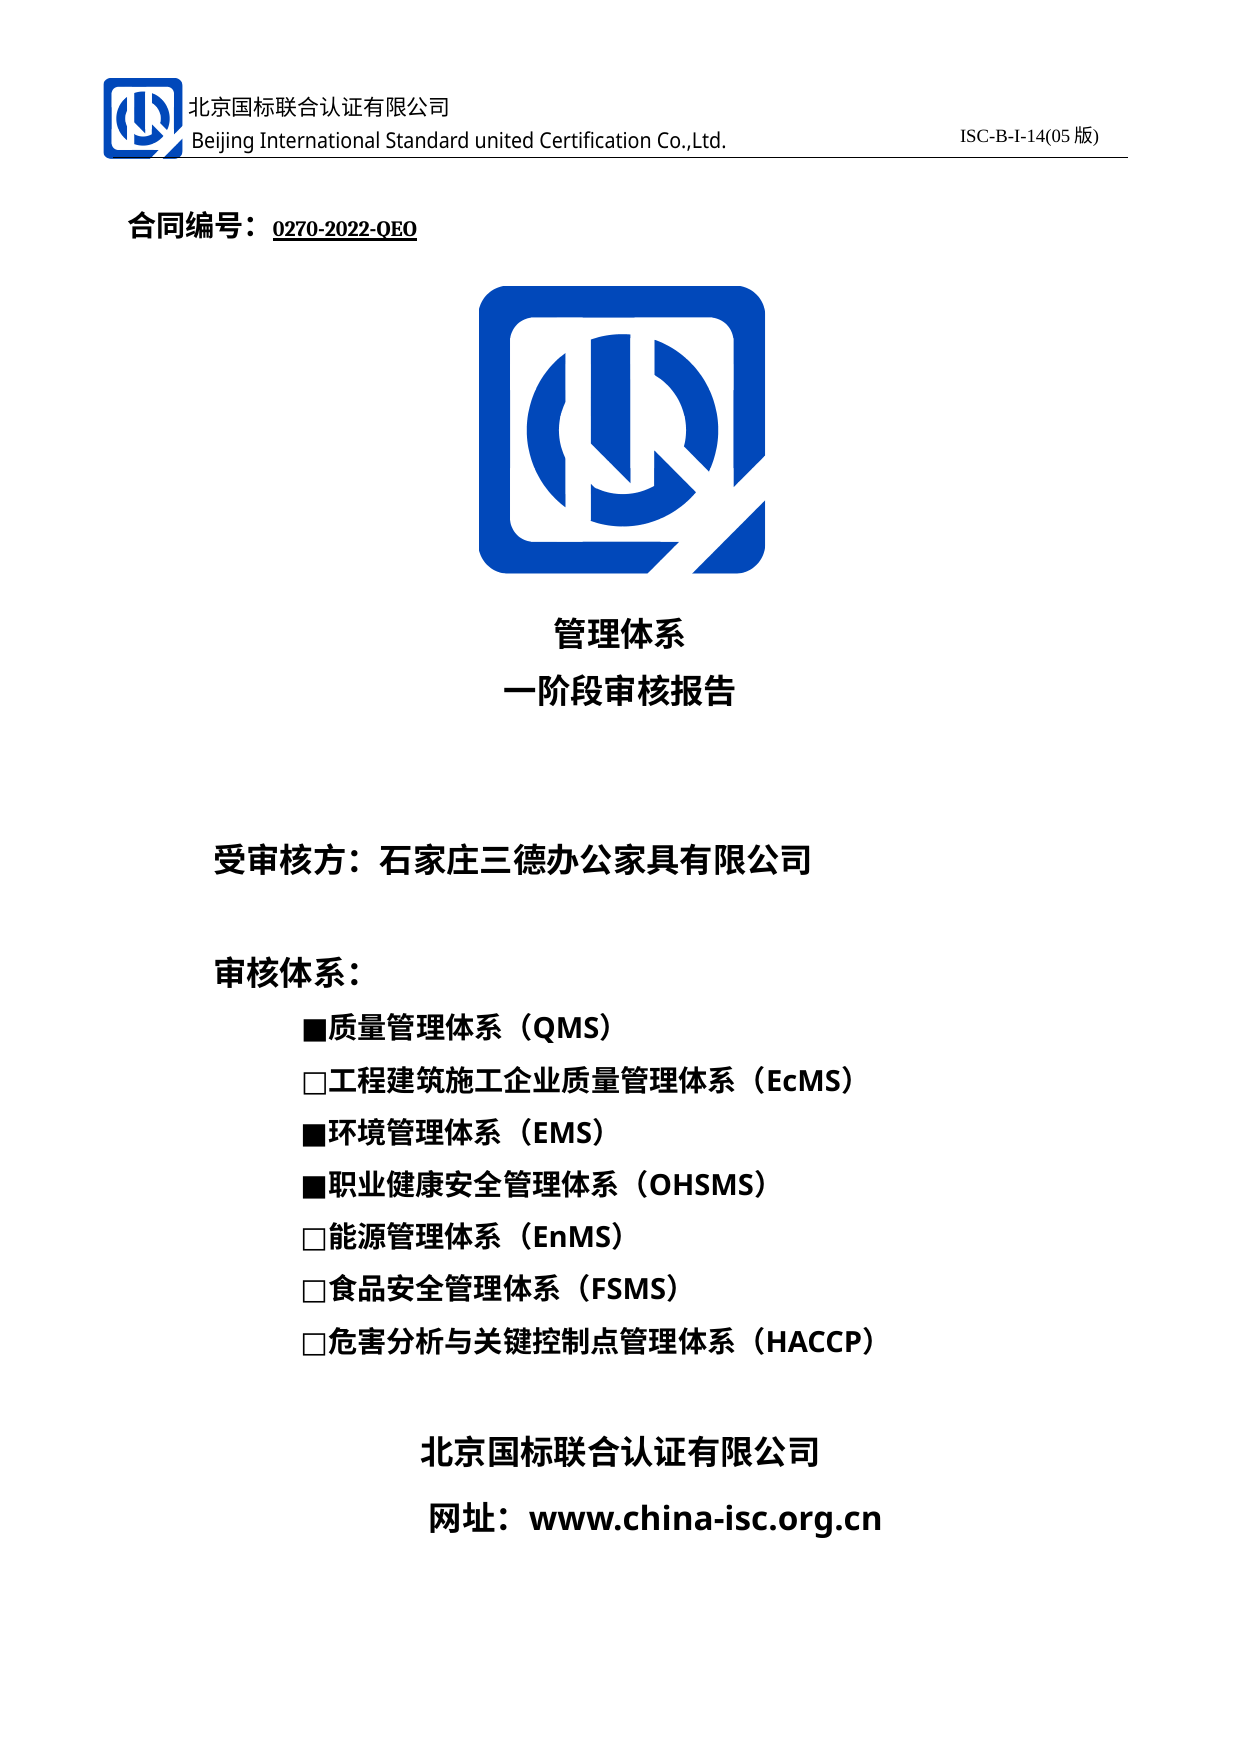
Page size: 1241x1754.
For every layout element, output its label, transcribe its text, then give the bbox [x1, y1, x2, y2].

picture [103, 78, 183, 159]
text 审核体系： [112, 947, 1128, 995]
text 网址：www.china-isc.org.cn [112, 1483, 1128, 1548]
text 一阶段审核报告 [112, 665, 1128, 713]
subtitle 合同编号：0270-2022-QEO [112, 191, 1128, 256]
text ■职业健康安全管理体系（OHSMS） [112, 1162, 1128, 1204]
text 管理体系 [112, 607, 1128, 656]
text □能源管理体系（EnMS） [112, 1214, 1128, 1256]
text □食品安全管理体系（FSMS） [112, 1266, 1128, 1308]
picture [479, 286, 766, 574]
text □工程建筑施工企业质量管理体系（EcMS） [112, 1057, 1128, 1099]
text ■质量管理体系（QMS） [112, 1005, 1128, 1047]
text 受审核方：石家庄三德办公家具有限公司 [112, 834, 1128, 882]
text □危害分析与关键控制点管理体系（HACCP） [112, 1318, 1128, 1361]
text ■环境管理体系（EMS） [112, 1109, 1128, 1152]
text 北京国标联合认证有限公司 [112, 1426, 1128, 1474]
